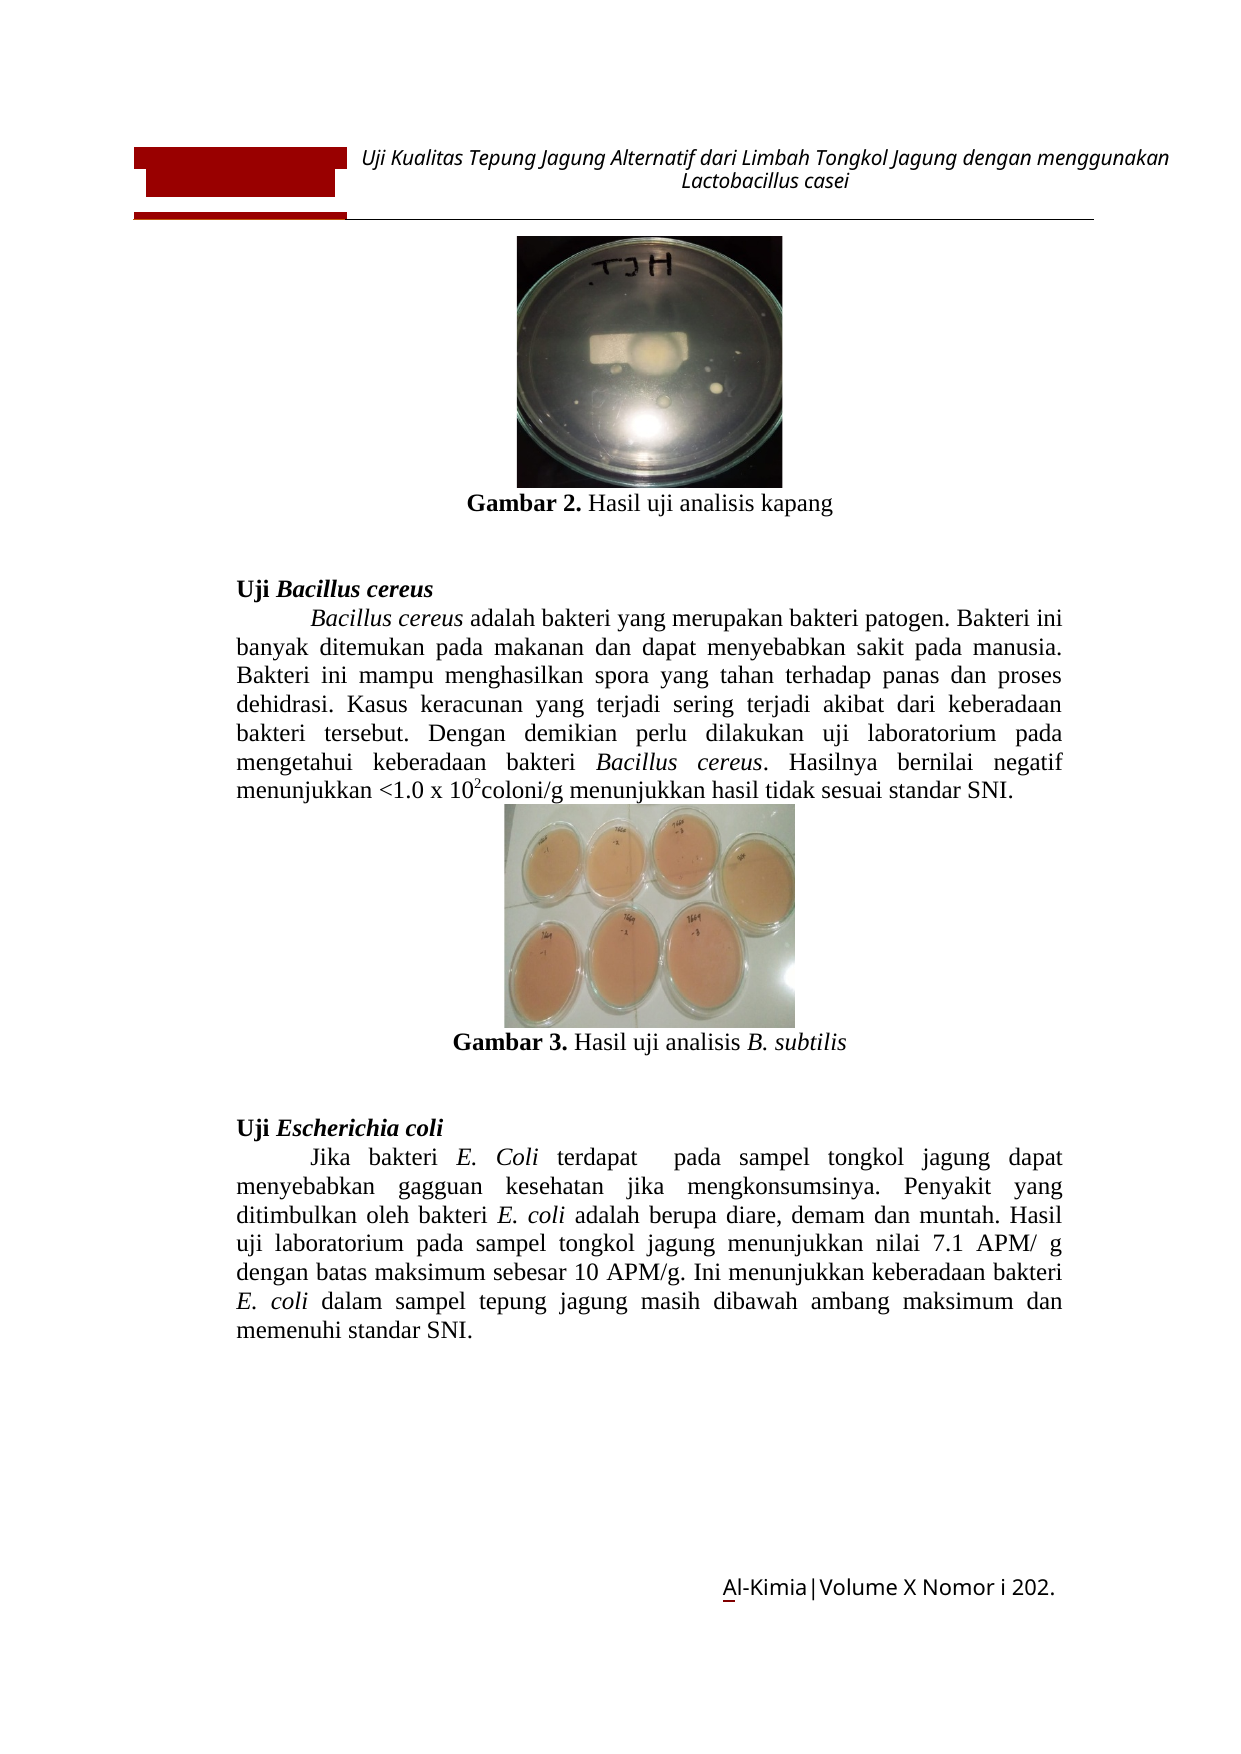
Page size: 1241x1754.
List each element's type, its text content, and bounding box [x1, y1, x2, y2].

text Bacillus cereus adalah bakteri yang merupakan bakteri patogen. Bakteri ini banyak ditemukan pada makanan dan dapat menyebabkan sakit pada manusia. Bakteri ini mampu menghasilkan spora yang tahan terhadap panas dan proses dehidrasi. Kasus keracunan yang terjadi sering terjadi akibat dari keberadaan bakteri tersebut. Dengan demikian perlu dilakukan uji laboratorium pada mengetahui keberadaan bakteri Bacillus cereus. Hasilnya bernilai negatif menunjukkan <1.0 x 102coloni/g menunjukkan hasil tidak sesuai standar SNI. [236, 603, 1063, 804]
text Uji Escherichia coli [236, 1113, 1063, 1142]
text Gambar 2. Hasil uji analisis kapang [236, 488, 1063, 517]
picture [504, 804, 795, 1028]
picture [516, 236, 783, 488]
text Uji Bacillus cereus [236, 574, 1063, 603]
text Jika bakteri E. Coli terdapat pada sampel tongkol jagung dapat menyebabkan gagguan kesehatan jika mengkonsumsinya. Penyakit yang ditimbulkan oleh bakteri E. coli adalah berupa diare, demam dan muntah. Hasil uji laboratorium pada sampel tongkol jagung menunjukkan nilai 7.1 APM/ g dengan batas maksimum sebesar 10 APM/g. Ini menunjukkan keberadaan bakteri E. coli dalam sampel tepung jagung masih dibawah ambang maksimum dan memenuhi standar SNI. [236, 1142, 1063, 1343]
text Gambar 3. Hasil uji analisis B. subtilis [236, 1027, 1063, 1056]
